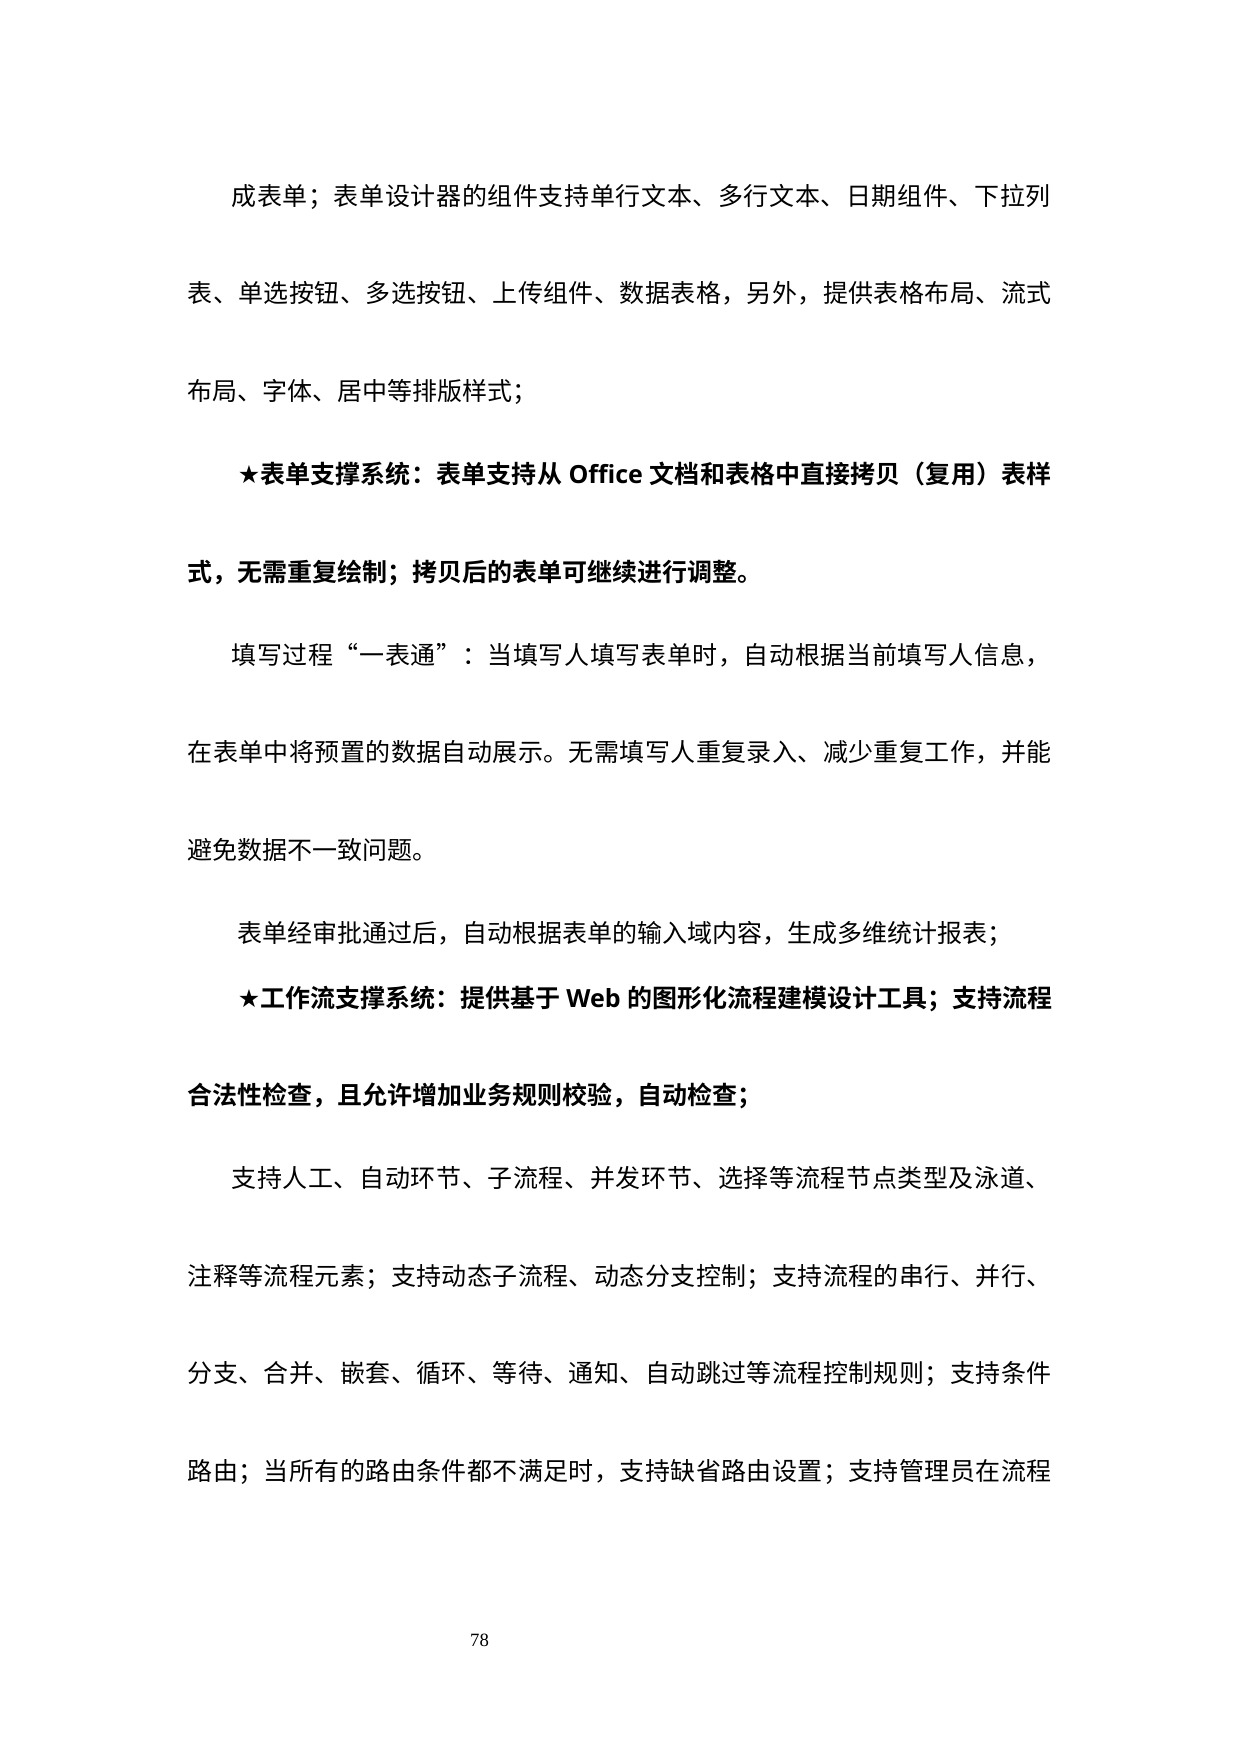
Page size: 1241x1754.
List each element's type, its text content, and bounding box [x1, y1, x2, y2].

text ★表单支撑系统：表单支持从 Office 文档和表格中直接拷贝（复用）表样式，无需重复绘制；拷贝后的表单可继续进行调整。 [187, 440, 1053, 603]
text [187, 1144, 1053, 1502]
text 填写过程“一表通”：当填写人填写表单时，自动根据当前填写人信息，在表单中将预置的数据自动展示。无需填写人重复录入、减少重复工作，并能避免数据不一致问题。 [187, 621, 1053, 881]
text 成表单；表单设计器的组件支持单行文本、多行文本、日期组件、下拉列表、单选按钮、多选按钮、上传组件、数据表格，另外，提供表格布局、流式布局、字体、居中等排版样式； [187, 162, 1053, 422]
text ★工作流支撑系统：提供基于 Web 的图形化流程建模设计工具；支持流程合法性检查，且允许增加业务规则校验，自动检查； [187, 964, 1053, 1126]
text 表单经审批通过后，自动根据表单的输入域内容，生成多维统计报表； [187, 899, 1053, 964]
